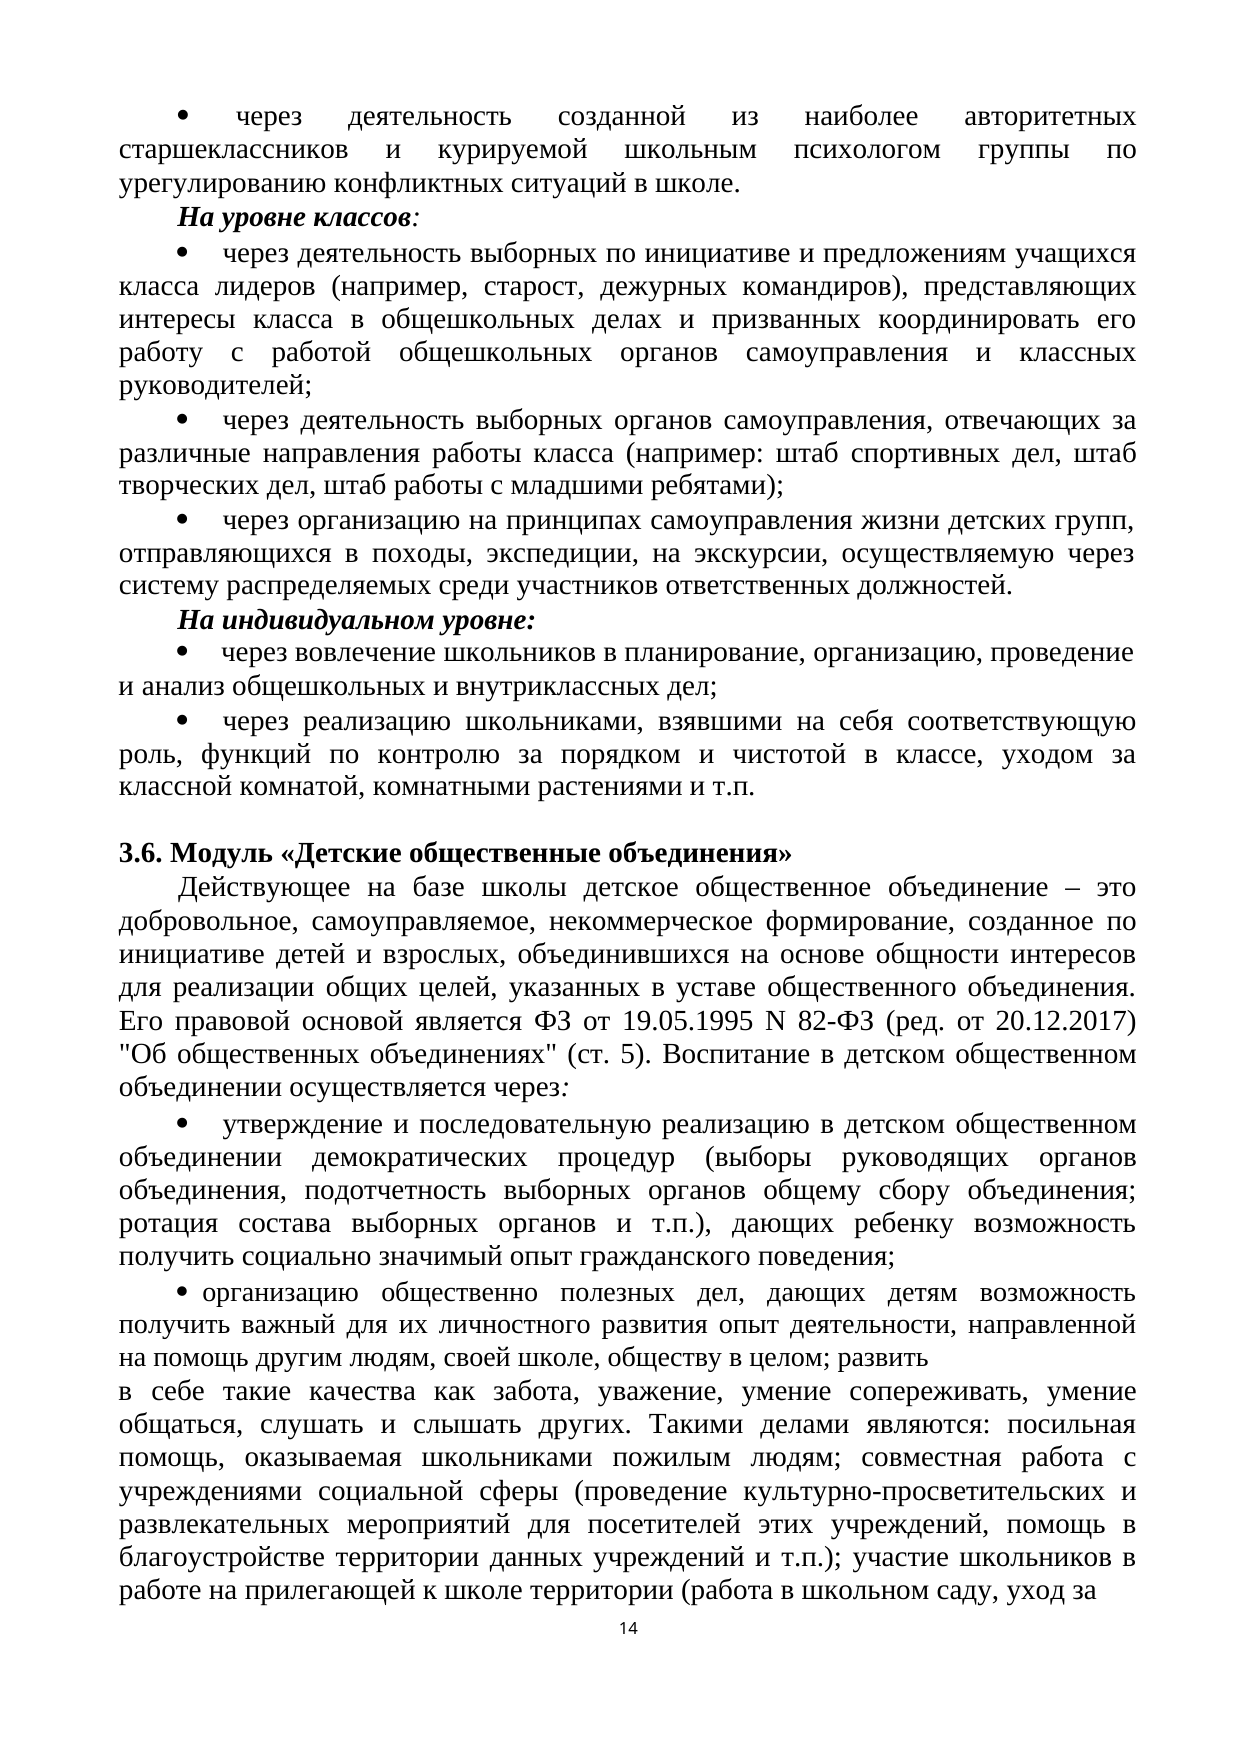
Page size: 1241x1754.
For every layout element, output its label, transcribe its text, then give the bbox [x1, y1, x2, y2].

list через вовлечение школьников в планирование, организацию, проведение [177, 635, 1137, 668]
text 3.6. Модуль «Детские общественные объединения» [119, 836, 1137, 869]
list через организацию на принципах самоуправления жизни детских групп, отправляющихся в походы, экспедиции, на экскурсии, осуществляемую через систему распределяемых среди участников ответственных должностей. [119, 504, 1135, 601]
text На индивидуальном уровне: [177, 602, 1137, 635]
list себе такие качества как забота, уважение, умение сопереживать, умение общаться, слушать и слышать других. Такими делами являются: посильная помощь, оказываемая школьниками пожилым людям; совместная работа с учреждениями социальной сферы (проведение культурно-просветительских и развлекательных мероприятий для посетителей этих учреждений, помощь в благоустройстве территории данных учреждений и т.п.); участие школьников в работе на прилегающей к школе территории (работа в школьном саду, уход за [118, 1373, 1137, 1606]
list через реализацию школьниками, взявшими на себя соответствующую роль, функций по контролю за порядком и чистотой в классе, уходом за классной комнатой, комнатными растениями и т.п. [119, 705, 1137, 802]
text На уровне классов: [177, 199, 1137, 232]
text Действующее на базе школы детское общественное объединение – это добровольное, самоуправляемое, некоммерческое формирование, созданное по инициативе детей и взрослых, объединившихся на основе общности интересов для реализации общих целей, указанных в уставе общественного объединения. Его правовой основой является ФЗ от 19.05.1995 N 82-ФЗ (ред. от 20.12.2017) "Об общественных объединениях" (ст. 5). Воспитание в детском общественном объединении осуществляется через: [119, 870, 1137, 1103]
text 14 [118, 1617, 1138, 1639]
text  через деятельность созданной из наиболее авторитетных старшеклассников и курируемой школьным психологом группы по урегулированию конфликтных ситуаций в школе. [119, 98, 1137, 199]
list организацию общественно полезных дел, дающих детям возможность получить важный для их личностного развития опыт деятельности, направленной на помощь другим людям, своей школе, обществу в целом; развить [119, 1275, 1137, 1372]
list через деятельность выборных по инициативе и предложениям учащихся класса лидеров (например, старост, дежурных командиров), представляющих интересы класса в общешкольных делах и призванных координировать его работу с работой общешкольных органов самоуправления и классных руководителей; [119, 236, 1137, 400]
list через деятельность выборных органов самоуправления, отвечающих за различные направления работы класса (например: штаб спортивных дел, штаб творческих дел, штаб работы с младшими ребятами); [119, 404, 1137, 501]
list анализ общешкольных и внутриклассных дел; [118, 668, 1137, 701]
list утверждение и последовательную реализацию в детском общественном объединении демократических процедур (выборы руководящих органов объединения, подотчетность выборных органов общему сбору объединения; ротация состава выборных органов и т.п.), дающих ребенку возможность получить социально значимый опыт гражданского поведения; [119, 1107, 1137, 1271]
